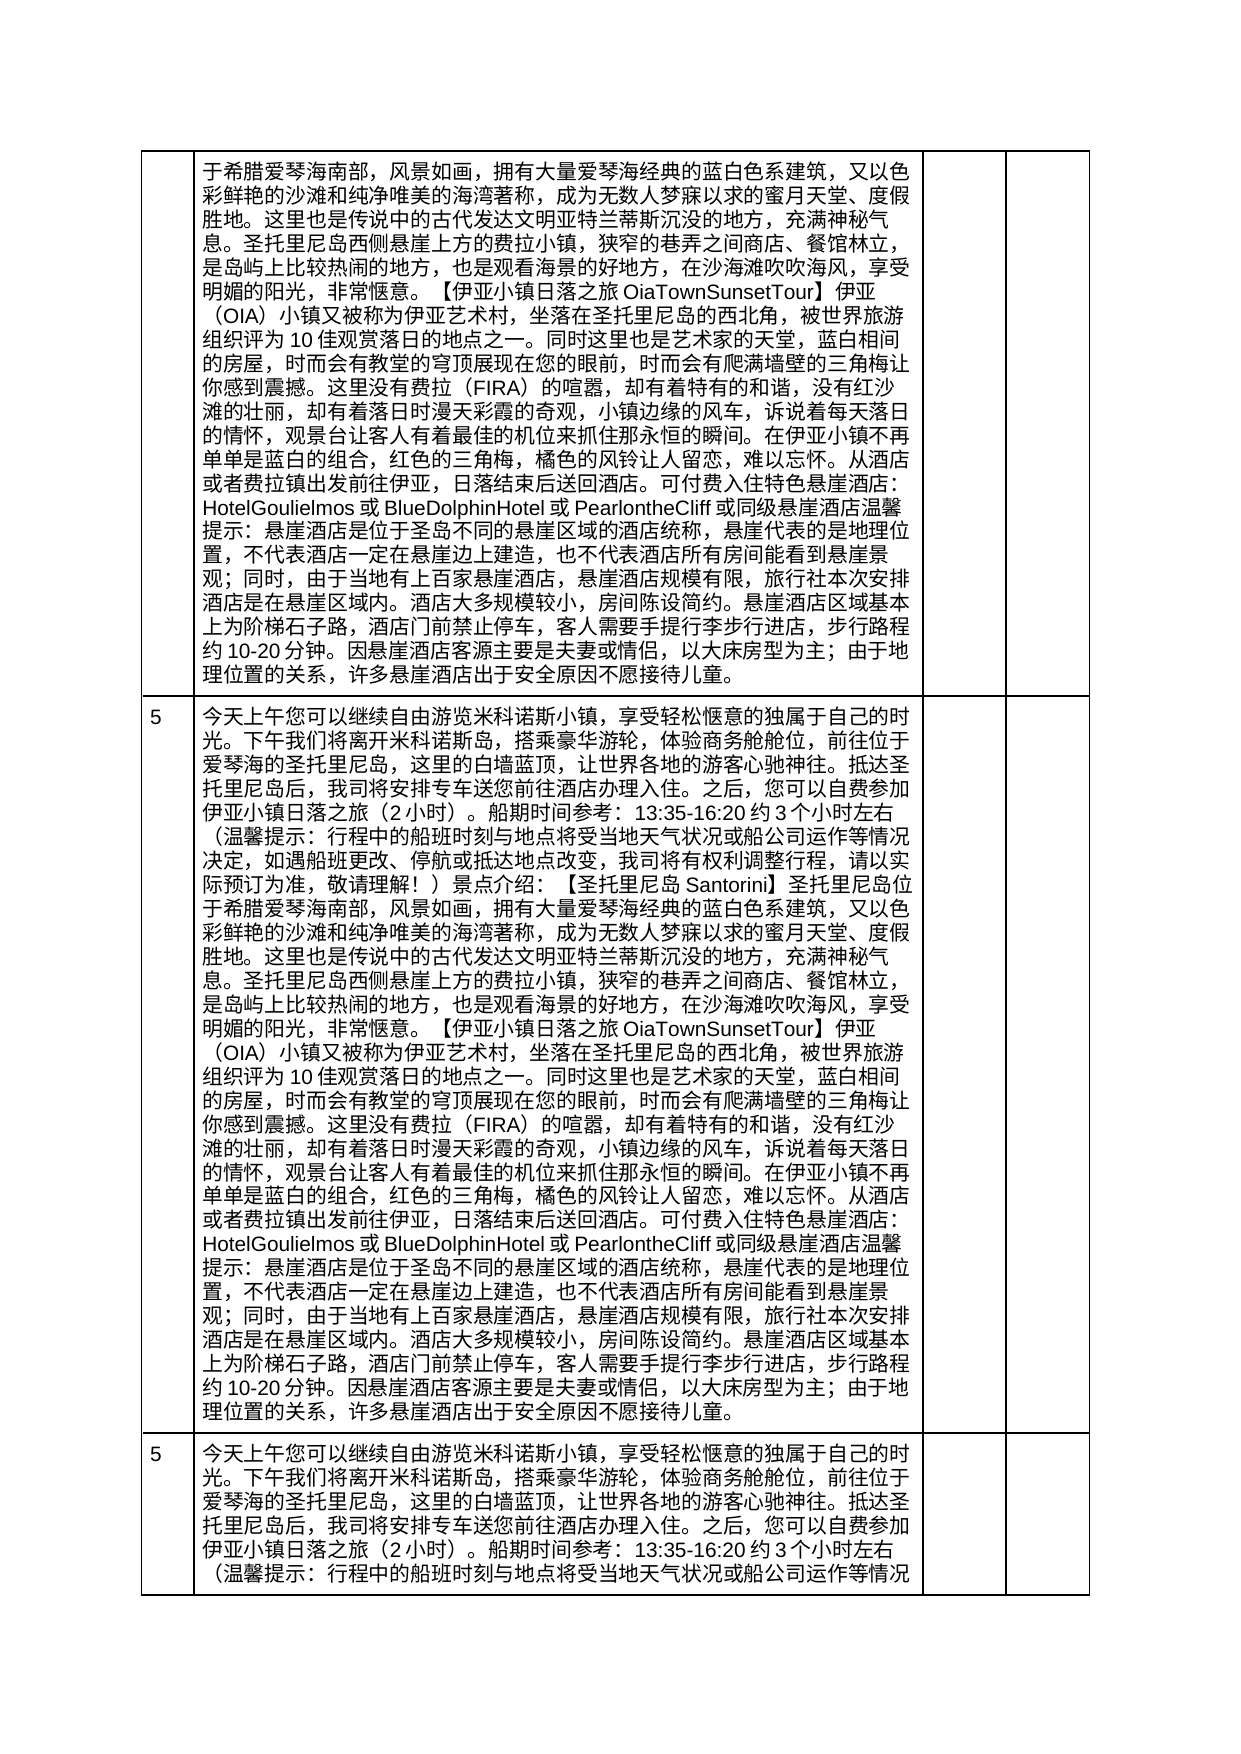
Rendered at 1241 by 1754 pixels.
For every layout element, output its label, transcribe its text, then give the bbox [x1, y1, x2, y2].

table_cell [924, 697, 1005, 1432]
table_cell [924, 152, 1005, 695]
table_cell [1007, 152, 1089, 695]
table_cell [1007, 1434, 1089, 1594]
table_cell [195, 1434, 922, 1594]
table_cell 5 [142, 1433, 193, 1594]
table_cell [195, 152, 922, 695]
table_cell 5 [142, 152, 193, 695]
table_cell 5 [142, 696, 193, 1432]
table_cell [1007, 697, 1089, 1432]
table_cell [924, 1434, 1005, 1594]
